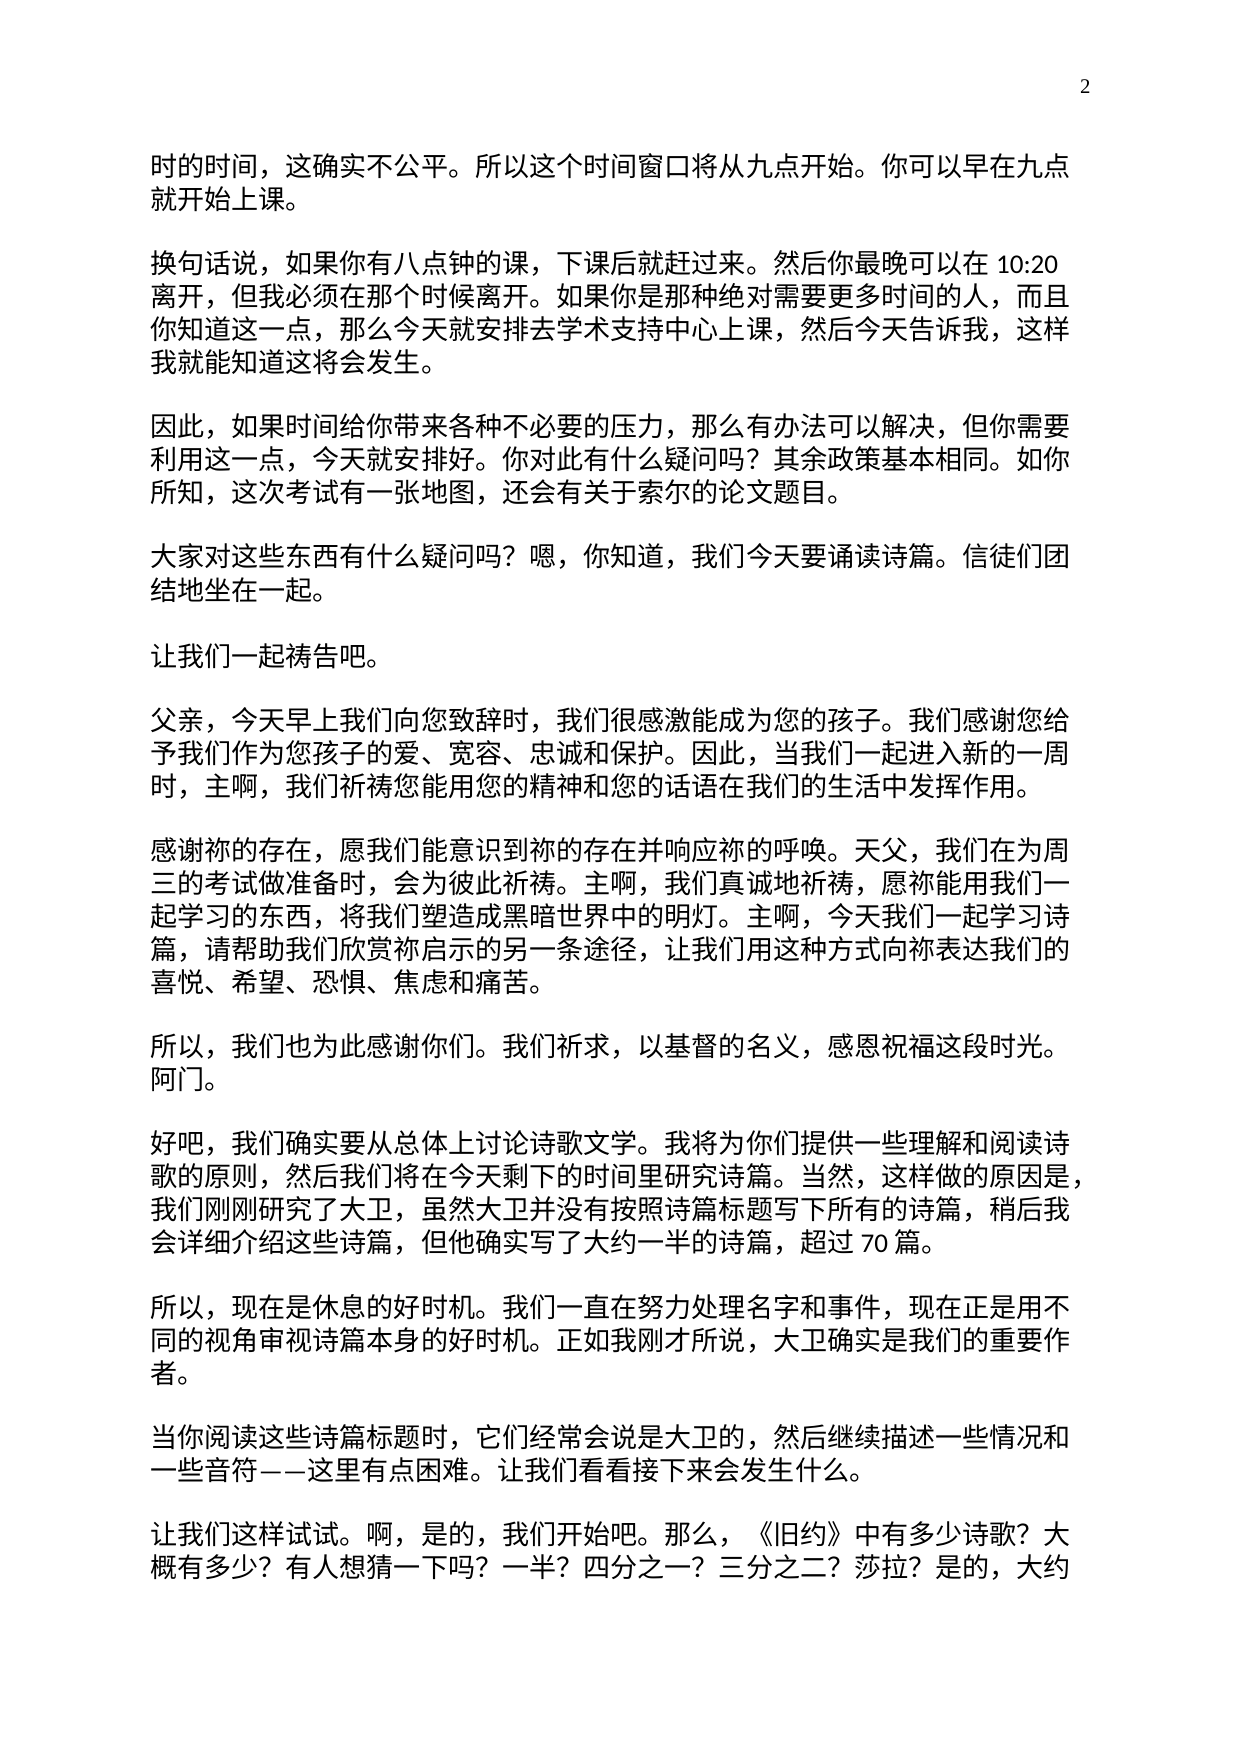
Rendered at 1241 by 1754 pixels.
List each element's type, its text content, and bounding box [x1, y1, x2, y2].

text 所以，现在是休息的好时机。我们一直在努力处理名字和事件，现在正是用不同的视角审视诗篇本身的好时机。正如我刚才所说，大卫确实是我们的重要作者。 [150, 1291, 1090, 1390]
text 感谢祢的存在，愿我们能意识到祢的存在并响应祢的呼唤。天父，我们在为周三的考试做准备时，会为彼此祈祷。主啊，我们真诚地祈祷，愿祢能用我们一起学习的东西，将我们塑造成黑暗世界中的明灯。主啊，今天我们一起学习诗篇，请帮助我们欣赏祢启示的另一条途径，让我们用这种方式向祢表达我们的喜悦、希望、恐惧、焦虑和痛苦。 [150, 834, 1090, 999]
text 所以，我们也为此感谢你们。我们祈求，以基督的名义，感恩祝福这段时光。阿门。 [150, 1030, 1090, 1096]
text 父亲，今天早上我们向您致辞时，我们很感激能成为您的孩子。我们感谢您给予我们作为您孩子的爱、宽容、忠诚和保护。因此，当我们一起进入新的一周时，主啊，我们祈祷您能用您的精神和您的话语在我们的生活中发挥作用。 [150, 704, 1090, 803]
text 当你阅读这些诗篇标题时，它们经常会说是大卫的，然后继续描述一些情况和一些音符——这里有点困难。让我们看看接下来会发生什么。 [150, 1421, 1090, 1487]
text 大家对这些东西有什么疑问吗？嗯，你知道，我们今天要诵读诗篇。信徒们团结地坐在一起。 让我们一起祷告吧。 [150, 541, 1090, 673]
text 换句话说，如果你有八点钟的课，下课后就赶过来。然后你最晚可以在 10:20 离开，但我必须在那个时候离开。如果你是那种绝对需要更多时间的人，而且你知道这一点，那么今天就安排去学术支持中心上课，然后今天告诉我，这样我就能知道这将会发生。 [150, 247, 1090, 379]
text 因此，如果时间给你带来各种不必要的压力，那么有办法可以解决，但你需要利用这一点，今天就安排好。你对此有什么疑问吗？其余政策基本相同。如你所知，这次考试有一张地图，还会有关于索尔的论文题目。 [150, 410, 1090, 509]
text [150, 150, 1090, 216]
text 好吧，我们确实要从总体上讨论诗歌文学。我将为你们提供一些理解和阅读诗歌的原则，然后我们将在今天剩下的时间里研究诗篇。当然，这样做的原因是，我们刚刚研究了大卫，虽然大卫并没有按照诗篇标题写下所有的诗篇，稍后我会详细介绍这些诗篇，但他确实写了大约一半的诗篇，超过 70 篇。 [150, 1127, 1090, 1259]
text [150, 1518, 1090, 1584]
